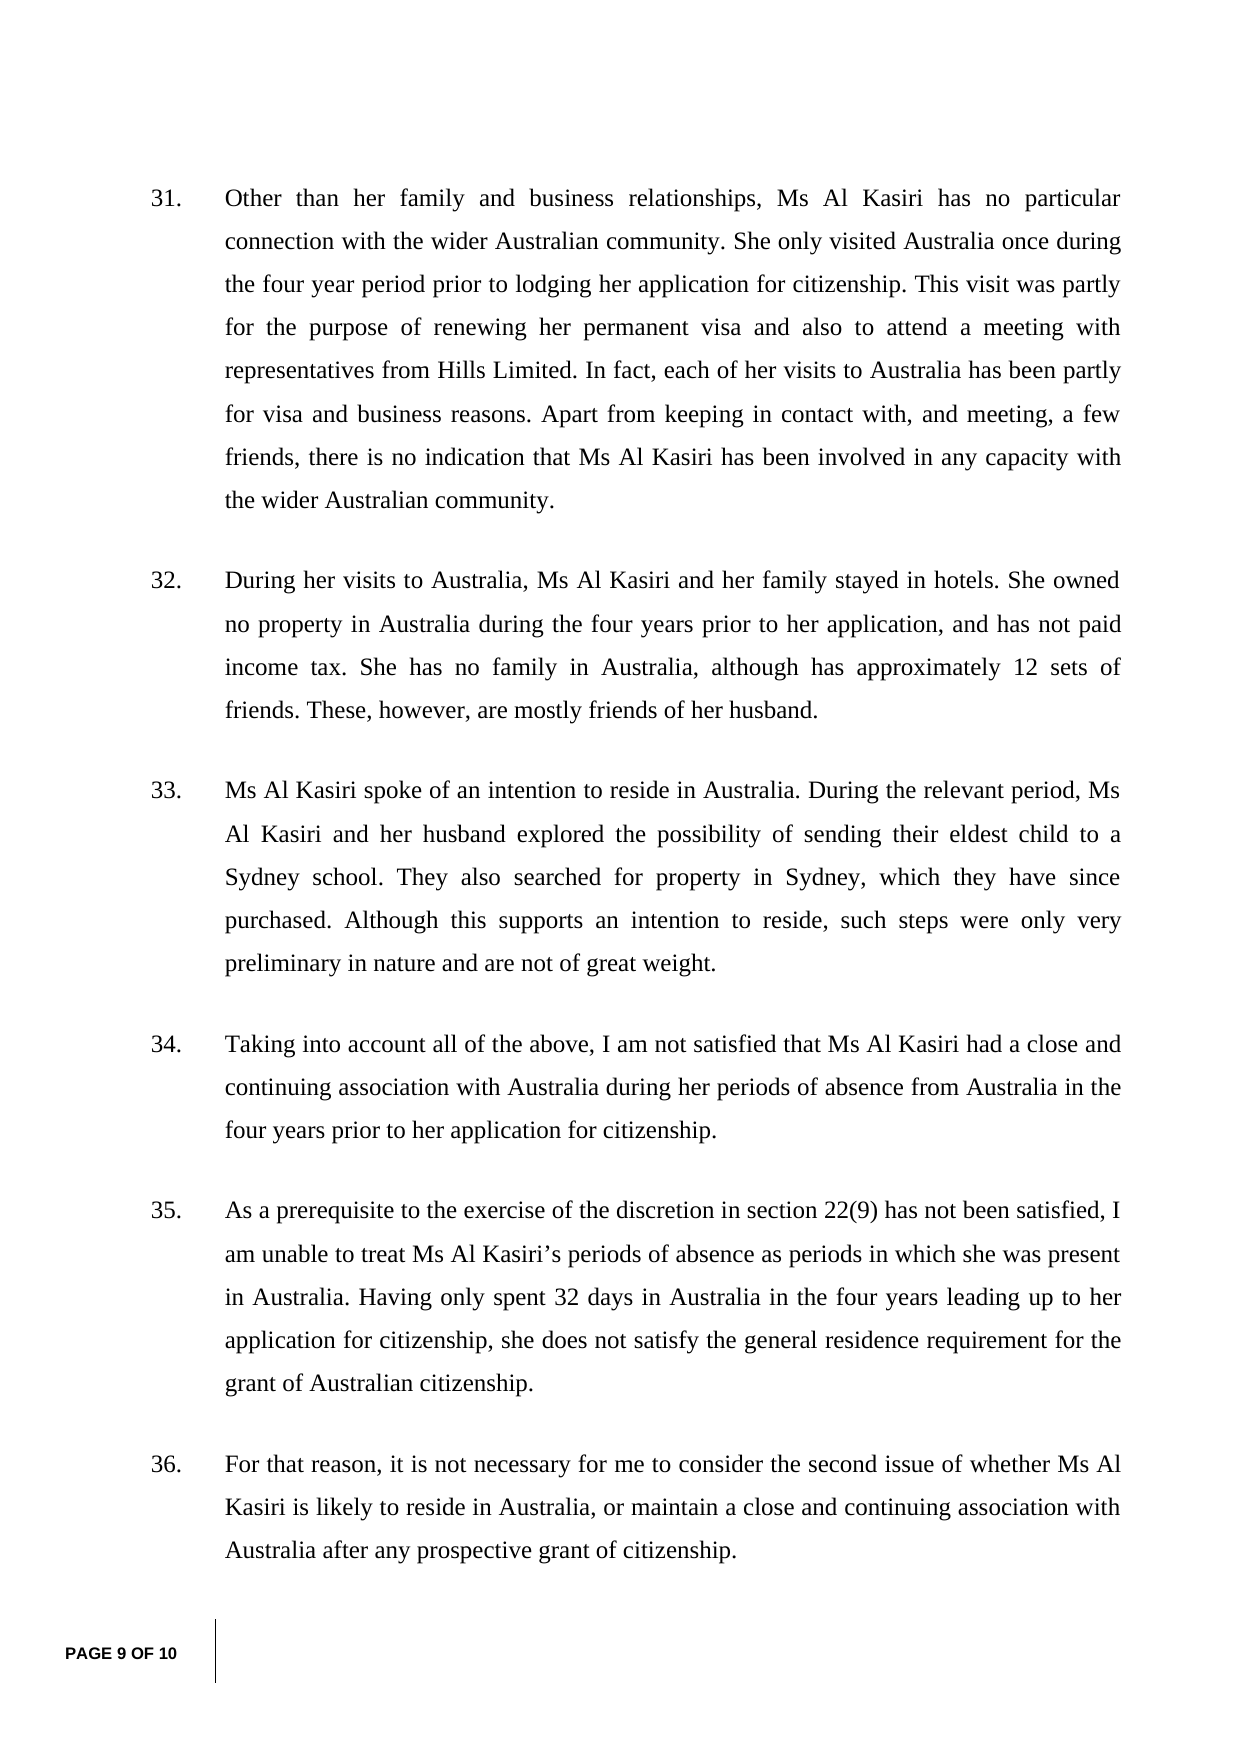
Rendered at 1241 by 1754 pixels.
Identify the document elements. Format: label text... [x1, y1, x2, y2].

list As a prerequisite to the exercise of the discretion in section 22(9) has not been satisfied, I am unable to treat Ms Al Kasiri’s periods of absence as periods in which she was present in Australia. Having only spent 32 days in Australia in the four years leading up to her application for citizenship, she does not satisfy the general residence requirement for the grant of Australian citizenship. [151, 1196, 1122, 1397]
list For that reason, it is not necessary for me to consider the second issue of whether Ms Al Kasiri is likely to reside in Australia, or maintain a close and continuing association with Australia after any prospective grant of citizenship. [151, 1449, 1122, 1564]
list Taking into account all of the above, I am not satisfied that Ms Al Kasiri had a close and continuing association with Australia during her periods of absence from Australia in the four years prior to her application for citizenship. [151, 1029, 1122, 1144]
list Ms Al Kasiri spoke of an intention to reside in Australia. During the relevant period, Ms Al Kasiri and her husband explored the possibility of sending their eldest child to a Sydney school. They also searched for property in Sydney, which they have since purchased. Although this supports an intention to reside, such steps were only very preliminary in nature and are not of great weight. [151, 776, 1122, 977]
list During her visits to Australia, Ms Al Kasiri and her family stayed in hotels. She owned no property in Australia during the four years prior to her application, and has not paid income tax. She has no family in Australia, although has approximately 12 sets of friends. These, however, are mostly friends of her husband. [151, 566, 1122, 724]
list Other than her family and business relationships, Ms Al Kasiri has no particular connection with the wider Australian community. She only visited Australia once during the four year period prior to lodging her application for citizenship. This visit was partly for the purpose of renewing her permanent visa and also to attend a meeting with representatives from Hills Limited. In fact, each of her visits to Australia has been partly for visa and business reasons. Apart from keeping in contact with, and meeting, a few friends, there is no indication that Ms Al Kasiri has been involved in any capacity with the wider Australian community. [151, 183, 1122, 514]
